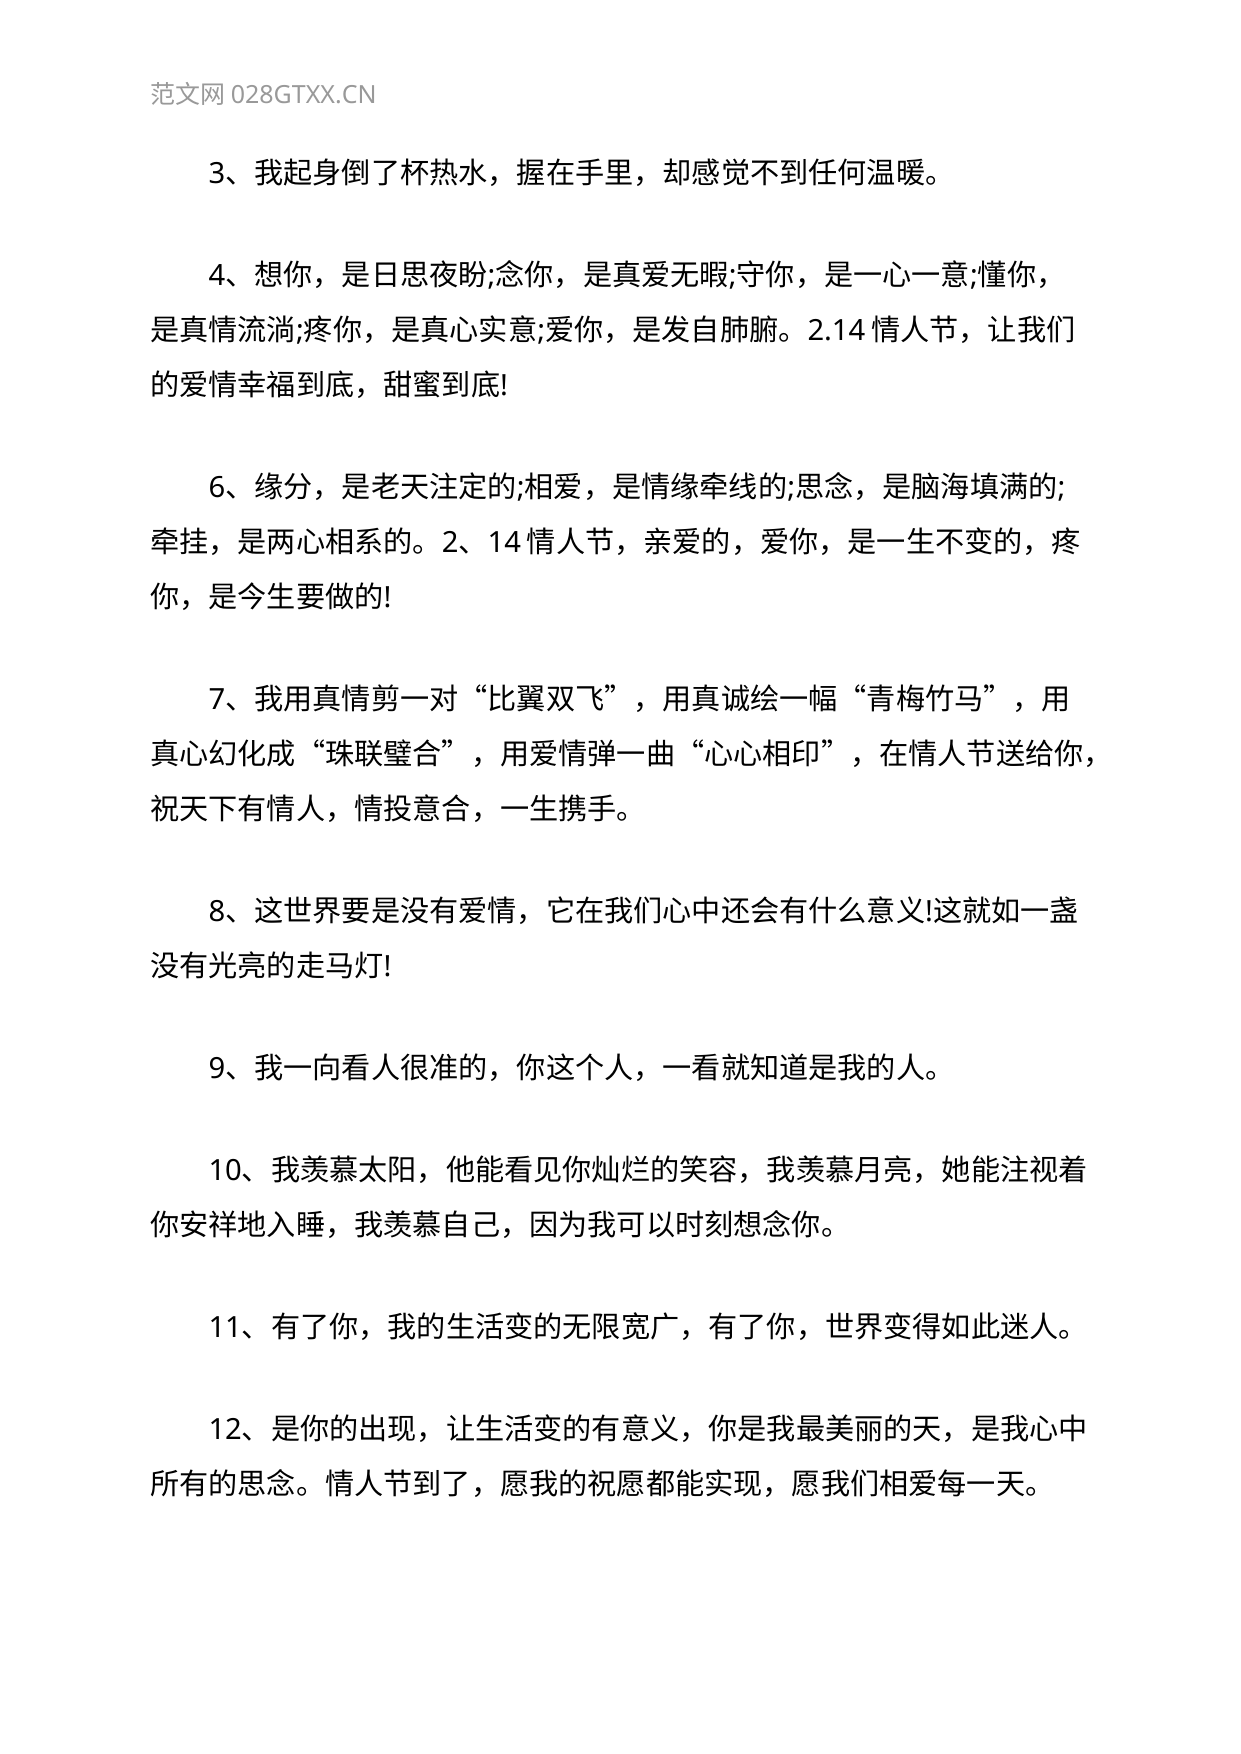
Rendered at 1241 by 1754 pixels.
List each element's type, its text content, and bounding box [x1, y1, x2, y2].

text 4、想你，是日思夜盼;念你，是真爱无暇;守你，是一心一意;懂你，是真情流淌;疼你，是真心实意;爱你，是发自肺腑。2.14情人节，让我们的爱情幸福到底，甜蜜到底! [150, 252, 1090, 404]
text 12、是你的出现，让生活变的有意义，你是我最美丽的天，是我心中所有的思念。情人节到了，愿我的祝愿都能实现，愿我们相爱每一天。 [150, 1405, 1090, 1503]
text 6、缘分，是老天注定的;相爱，是情缘牵线的;思念，是脑海填满的;牵挂，是两心相系的。2、14情人节，亲爱的，爱你，是一生不变的，疼你，是今生要做的! [150, 464, 1090, 616]
text 8、这世界要是没有爱情，它在我们心中还会有什么意义!这就如一盏没有光亮的走马灯! [150, 888, 1090, 985]
text 9、我一向看人很准的，你这个人，一看就知道是我的人。 [150, 1044, 1090, 1087]
text 3、我起身倒了杯热水，握在手里，却感觉不到任何温暖。 [150, 150, 1090, 192]
text 7、我用真情剪一对“比翼双飞”，用真诚绘一幅“青梅竹马”，用真心幻化成“珠联璧合”，用爱情弹一曲“心心相印”，在情人节送给你，祝天下有情人，情投意合，一生携手。 [150, 676, 1090, 828]
text 10、我羡慕太阳，他能看见你灿烂的笑容，我羡慕月亮，她能注视着你安祥地入睡，我羡慕自己，因为我可以时刻想念你。 [150, 1147, 1090, 1244]
text 11、有了你，我的生活变的无限宽广，有了你，世界变得如此迷人。 [150, 1303, 1090, 1346]
